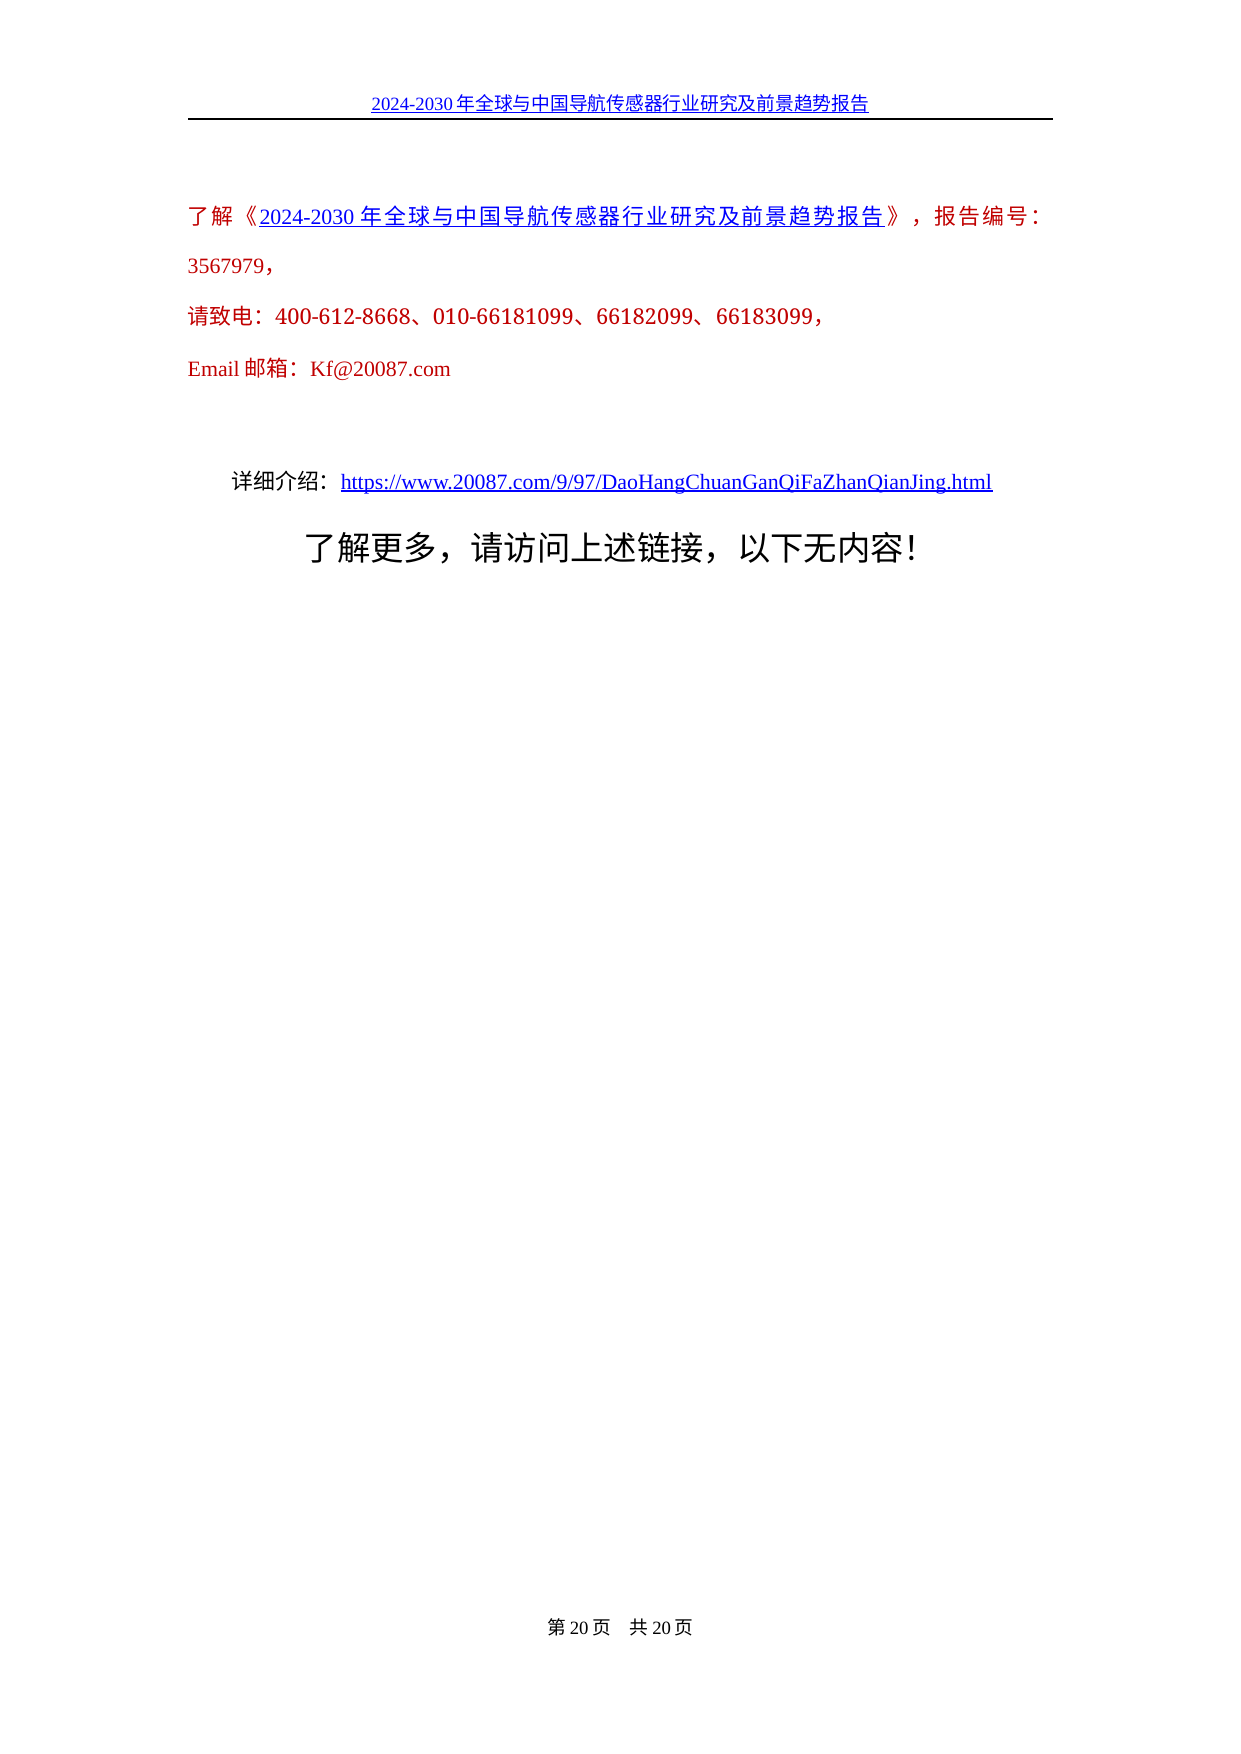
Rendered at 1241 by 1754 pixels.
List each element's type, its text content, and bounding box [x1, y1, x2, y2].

text 了解《2024-2030年全球与中国导航传感器行业研究及前景趋势报告》，报告编号：3567979， [187, 198, 1053, 280]
text Email邮箱：Kf@20087.com [187, 350, 1053, 383]
text 详细介绍：https://www.20087.com/9/97/DaoHangChuanGanQiFaZhanQianJing.html [187, 463, 1053, 496]
title 了解更多，请访问上述链接，以下无内容！ [187, 513, 1053, 578]
text 请致电：400-612-8668、010-66181099、66182099、66183099， [187, 299, 1053, 331]
